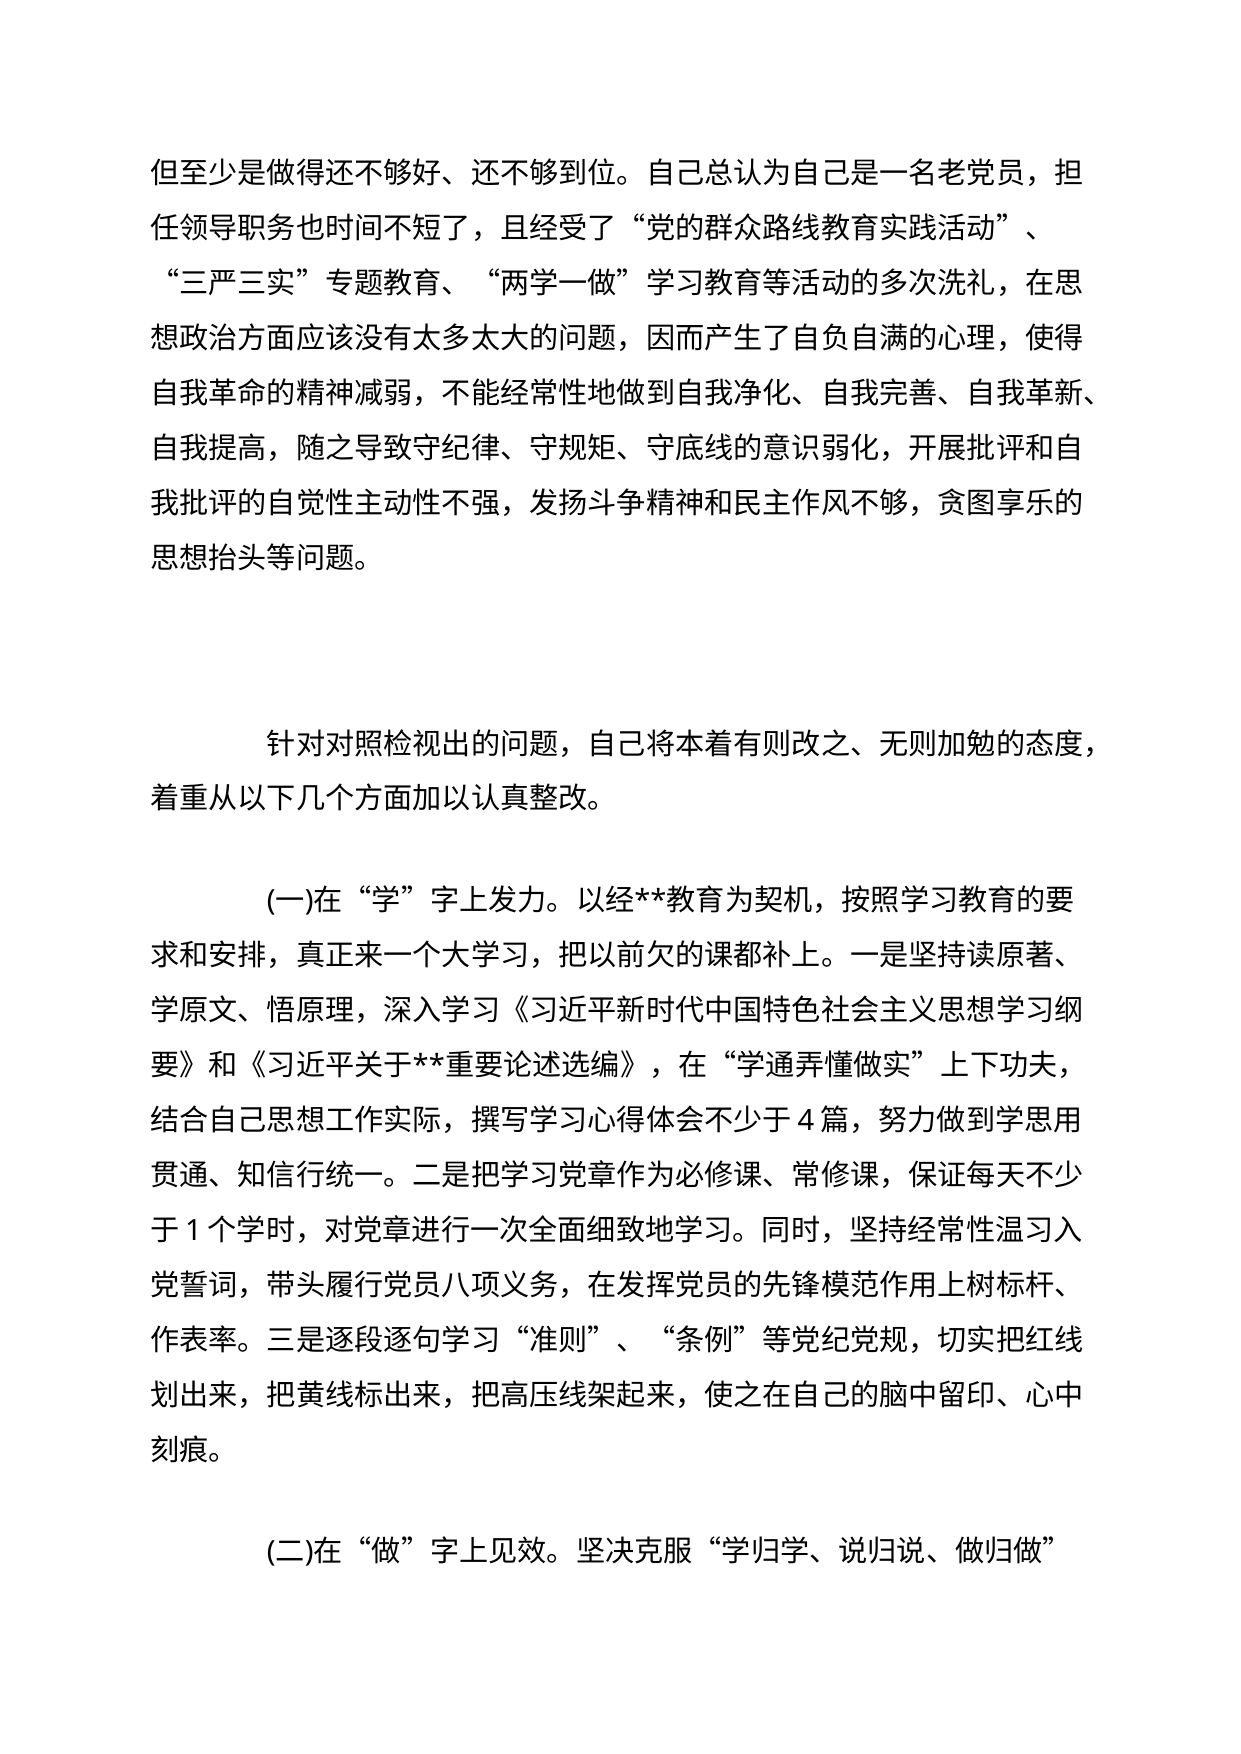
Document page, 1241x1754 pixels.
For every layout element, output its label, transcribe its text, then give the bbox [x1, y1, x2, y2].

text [150, 1528, 1090, 1570]
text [150, 150, 1090, 577]
text (一)在“学”字上发力。以经**教育为契机，按照学习教育的要求和安排，真正来一个大学习，把以前欠的课都补上。一是坚持读原著、学原文、悟原理，深入学习《习近平新时代中国特色社会主义思想学习纲要》和《习近平关于**重要论述选编》，在“学通弄懂做实”上下功夫，结合自己思想工作实际，撰写学习心得体会不少于4篇，努力做到学思用贯通、知信行统一。二是把学习党章作为必修课、常修课，保证每天不少于1个学时，对党章进行一次全面细致地学习。同时，坚持经常性温习入党誓词，带头履行党员八项义务，在发挥党员的先锋模范作用上树标杆、作表率。三是逐段逐句学习“准则”、“条例”等党纪党规，切实把红线划出来，把黄线标出来，把高压线架起来，使之在自己的脑中留印、心中刻痕。 [150, 877, 1090, 1468]
text 针对对照检视出的问题，自己将本着有则改之、无则加勉的态度，着重从以下几个方面加以认真整改。 [150, 720, 1090, 817]
